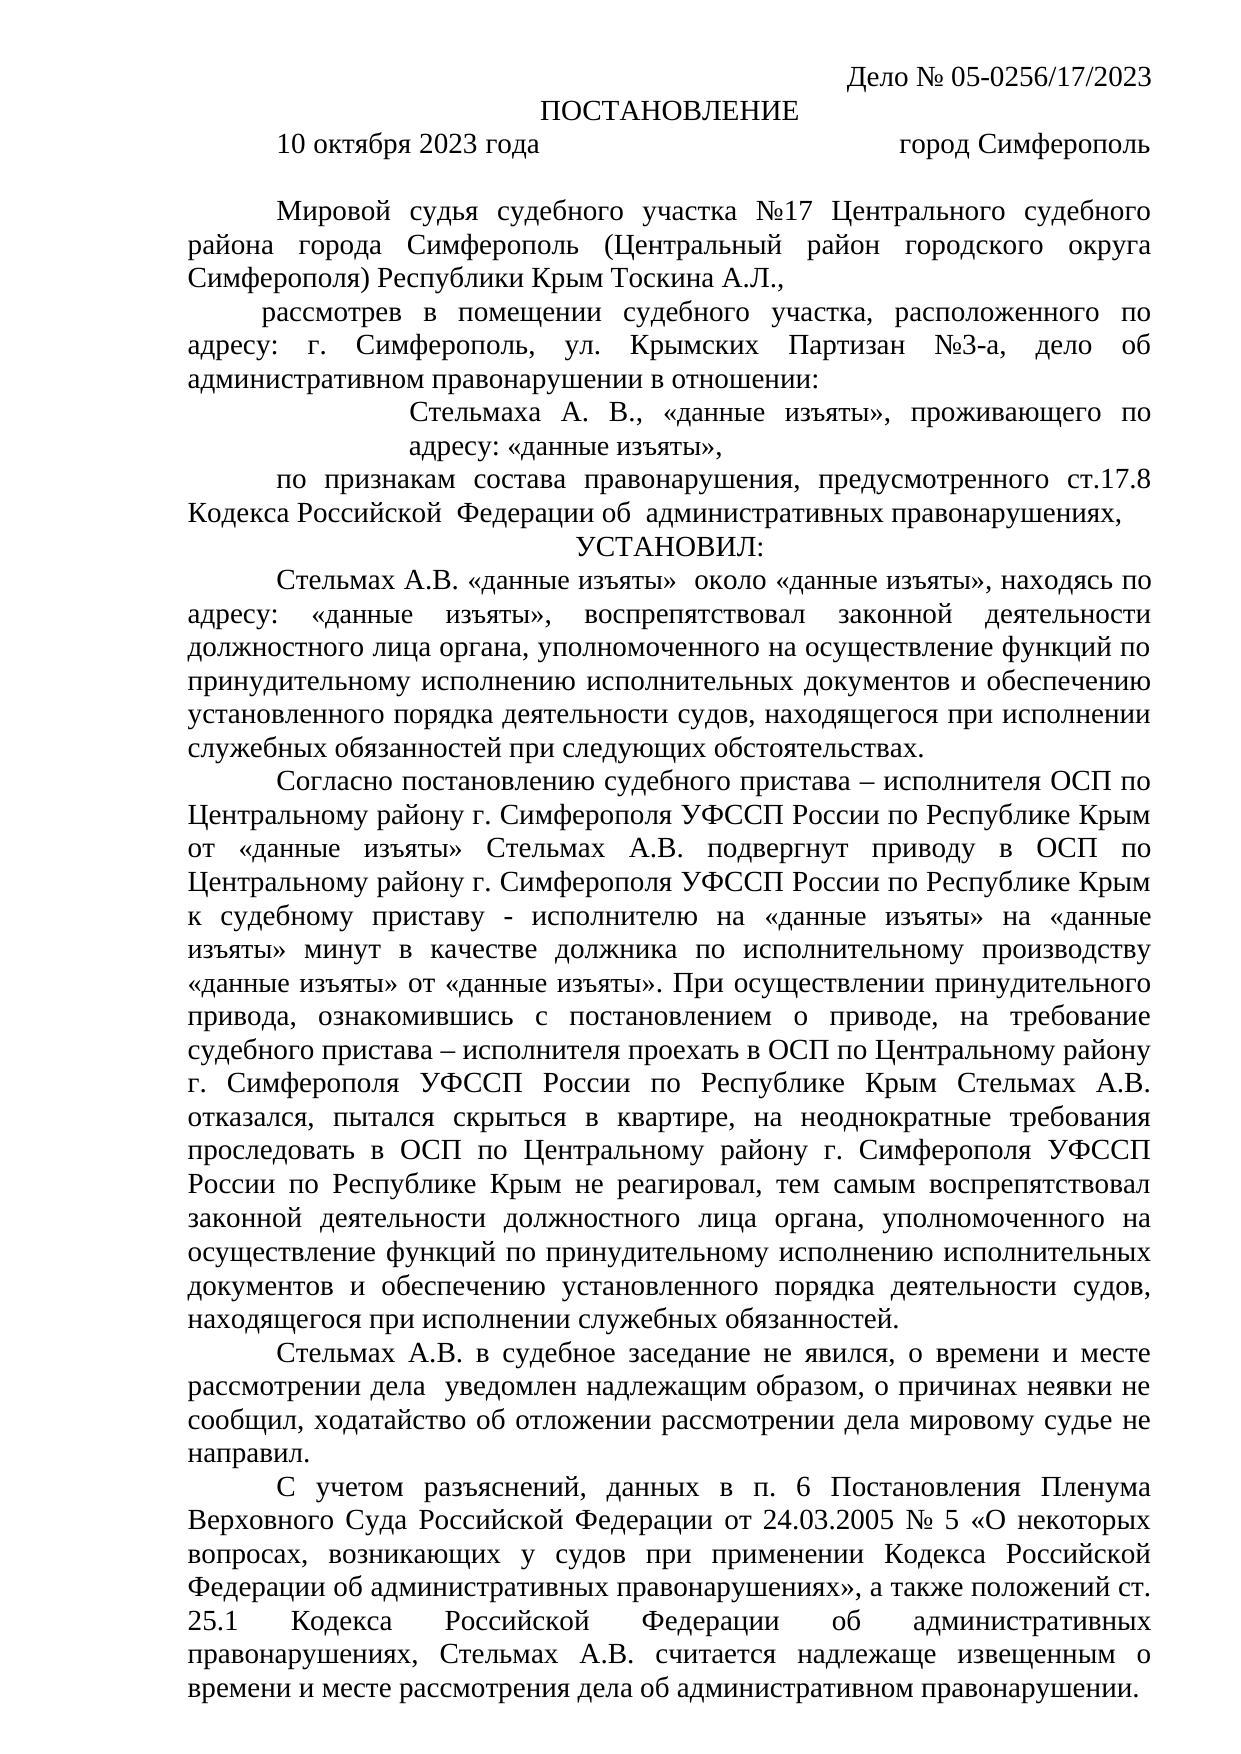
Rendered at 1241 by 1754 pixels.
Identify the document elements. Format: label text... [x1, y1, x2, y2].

text Согласно постановлению судебного пристава – исполнителя ОСП по Центральному району г. Симферополя УФССП России по Республике Крым от «данные изъяты» Стельмах А.В. подвергнут приводу в ОСП по Центральному району г. Симферополя УФССП России по Республике Крым к судебному приставу - исполнителю на «данные изъяты» на «данные изъяты» минут в качестве должника по исполнительному производству «данные изъяты» от «данные изъяты». При осуществлении принудительного привода, ознакомившись с постановлением о приводе, на требование судебного пристава – исполнителя проехать в ОСП по Центральному району г. Симферополя УФССП России по Республике Крым Стельмах А.В. отказался, пытался скрыться в квартире, на неоднократные требования проследовать в ОСП по Центральному району г. Симферополя УФССП России по Республике Крым не реагировал, тем самым воспрепятствовал законной деятельности должностного лица органа, уполномоченного на осуществление функций по принудительному исполнению исполнительных документов и обеспечению установленного порядка деятельности судов, находящегося при исполнении служебных обязанностей. [187, 763, 1152, 1335]
text ПОСТАНОВЛЕНИЕ [187, 93, 1152, 126]
text Мировой судья судебного участка №17 Центрального судебного района города Симферополь (Центральный район городского округа Симферополя) Республики Крым Тоскина А.Л., [187, 193, 1152, 294]
text 10 октября 2023 года город Симферополь [187, 126, 1152, 193]
text по признакам состава правонарушения, предусмотренного ст.17.8 Кодекса Российской Федерации об административных правонарушениях, [187, 462, 1152, 529]
text Дело № 05-0256/17/2023 [187, 59, 1152, 93]
text Стельмах А.В. в судебное заседание не явился, о времени и месте рассмотрении дела уведомлен надлежащим образом, о причинах неявки не сообщил, ходатайство об отложении рассмотрении дела мировому судье не направил. [187, 1335, 1152, 1469]
text УСТАНОВИЛ: [187, 529, 1152, 562]
text Стельмах А.В. «данные изъяты» около «данные изъяты», находясь по адресу: «данные изъяты», воспрепятствовал законной деятельности должностного лица органа, уполномоченного на осуществление функций по принудительному исполнению исполнительных документов и обеспечению установленного порядка деятельности судов, находящегося при исполнении служебных обязанностей при следующих обстоятельствах. [187, 562, 1152, 763]
text С учетом разъяснений, данных в п. 6 Постановления Пленума Верховного Суда Российской Федерации от 24.03.2005 № 5 «О некоторых вопросах, возникающих у судов при применении Кодекса Российской Федерации об административных правонарушениях», а также положений ст. 25.1 Кодекса Российской Федерации об административных правонарушениях, Стельмах А.В. считается надлежаще извещенным о времени и месте рассмотрения дела об административном правонарушении. [187, 1469, 1152, 1704]
text Стельмаха А. В., «данные изъяты», проживающего по адресу: «данные изъяты», [409, 394, 1152, 462]
text рассмотрев в помещении судебного участка, расположенного по адресу: г. Симферополь, ул. Крымских Партизан №3-а, дело об административном правонарушении в отношении: [187, 294, 1152, 394]
